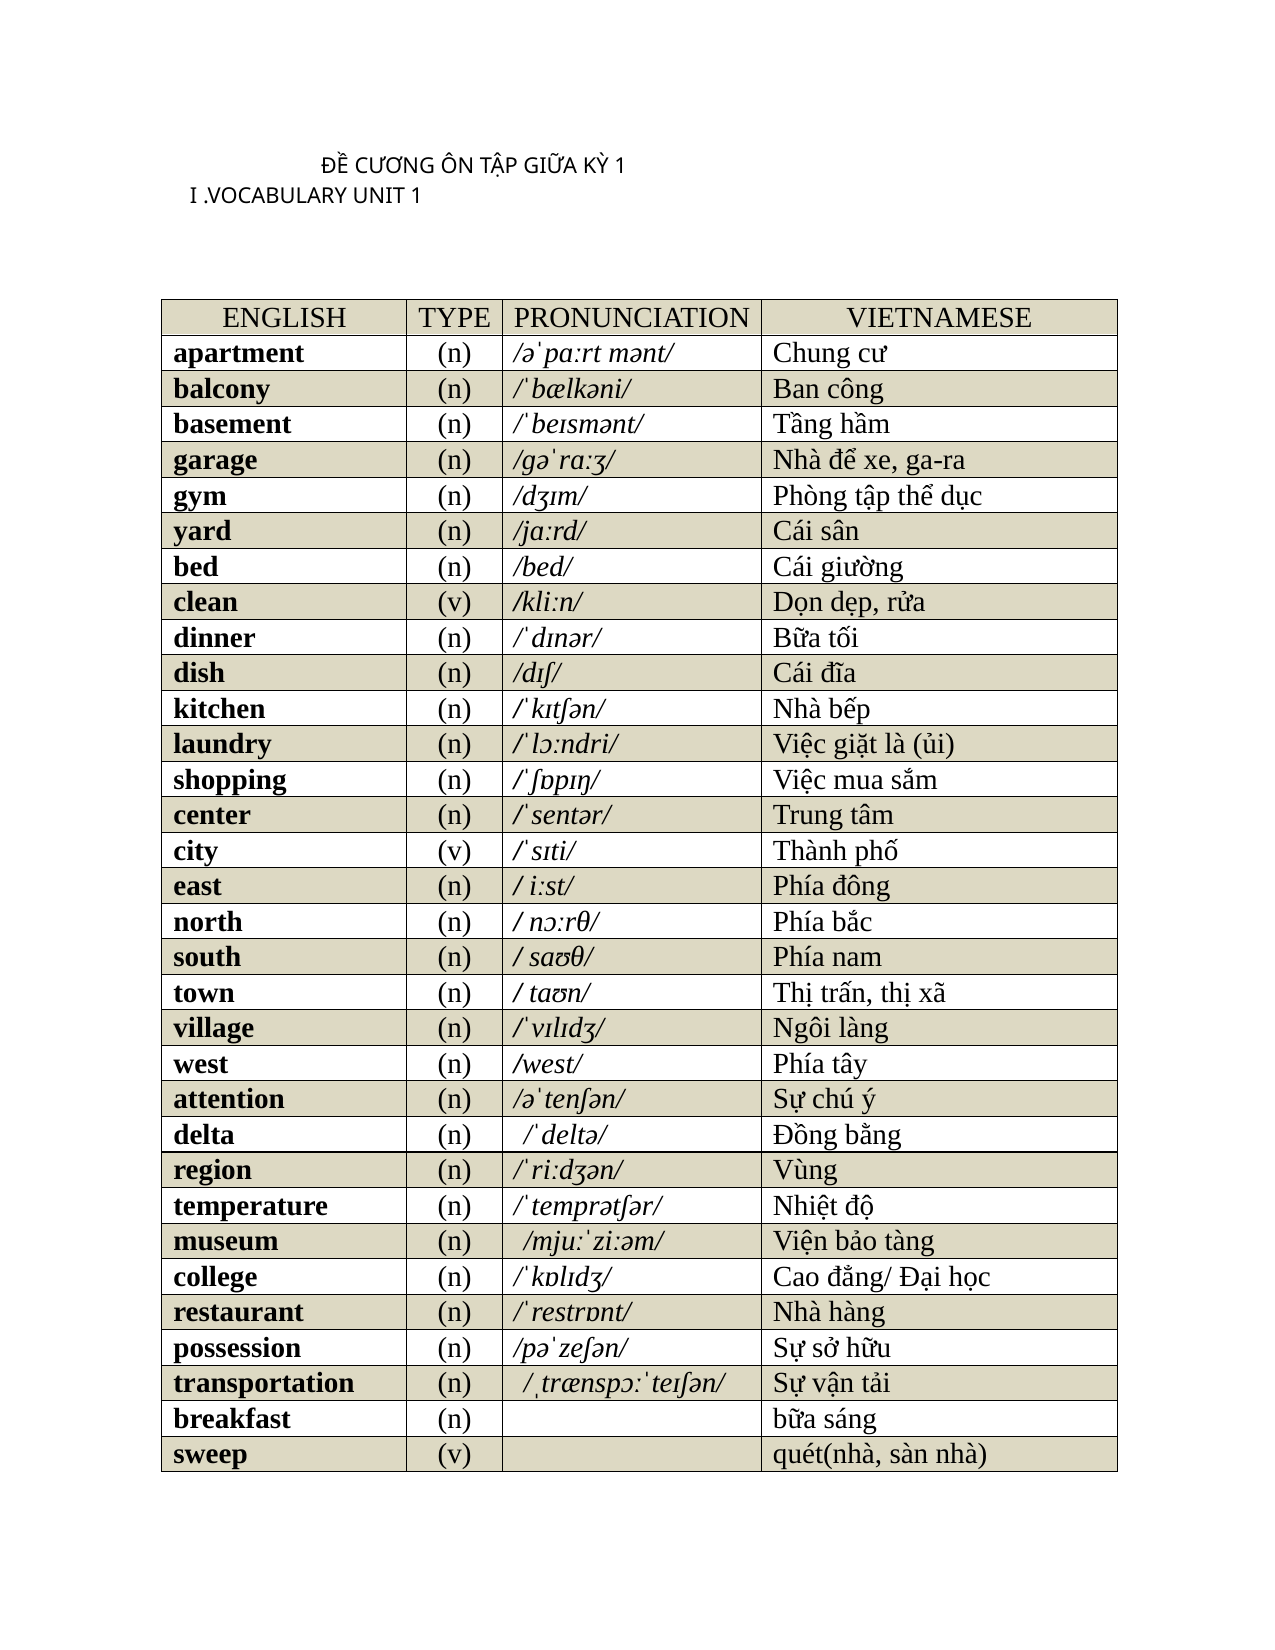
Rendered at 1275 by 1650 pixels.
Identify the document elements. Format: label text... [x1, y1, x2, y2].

table_cell (n) [407, 407, 502, 441]
table_cell / nɔːrθ/ [503, 904, 761, 938]
table_cell Chung cư [762, 336, 1117, 370]
text ĐỀ CƯƠNG ÔN TẬP GIỮA KỲ 1 [150, 150, 1125, 180]
table_cell college [162, 1259, 406, 1293]
table_cell apartment [162, 336, 406, 370]
table_cell /ˈʃɒpɪŋ/ [503, 762, 761, 796]
table_cell transportation [162, 1366, 406, 1400]
table_cell /kliːn/ [503, 584, 761, 619]
table_cell (n) [407, 1081, 502, 1116]
table_cell /west/ [503, 1046, 761, 1080]
table_cell /ˈlɔːndri/ [503, 726, 761, 761]
table_header TYPE [407, 300, 502, 334]
table_cell bữa sáng [762, 1401, 1117, 1436]
table_cell kitchen [162, 691, 406, 725]
table_cell /ˈbeɪsmənt/ [503, 407, 761, 441]
table_cell north [162, 904, 406, 938]
table_cell yard [162, 513, 406, 548]
table_cell bed [162, 549, 406, 583]
table_cell village [162, 1010, 406, 1045]
table_cell (v) [407, 833, 502, 867]
table_cell Phía đông [762, 868, 1117, 903]
table_cell (n) [407, 1295, 502, 1329]
table_cell (n) [407, 797, 502, 832]
table_cell (n) [407, 1188, 502, 1222]
table_cell laundry [162, 726, 406, 761]
table_cell /pəˈzeʃən/ [503, 1330, 761, 1364]
table_cell Cái giường [762, 549, 1117, 583]
table_cell /əˈpɑːrt mənt/ [503, 336, 761, 370]
table_cell Bữa tối [762, 620, 1117, 654]
table_cell /dʒɪm/ [503, 478, 761, 512]
table_cell gym [162, 478, 406, 512]
table_cell balcony [162, 371, 406, 406]
table_cell Phía bắc [762, 904, 1117, 938]
table_cell /jɑːrd/ [503, 513, 761, 548]
table_cell basement [162, 407, 406, 441]
table_cell (n) [407, 336, 502, 370]
table_cell (n) [407, 975, 502, 1009]
table_cell /ˈdeltə/ [503, 1117, 761, 1151]
table_cell Phòng tập thể dục [762, 478, 1117, 512]
table_cell Phía nam [762, 939, 1117, 974]
table_cell west [162, 1046, 406, 1080]
table_header PRONUNCIATION [503, 300, 761, 334]
table_cell attention [162, 1081, 406, 1116]
table_cell /ˈbælkəni/ [503, 371, 761, 406]
table_cell (n) [407, 1153, 502, 1187]
table_cell /ˈkɪtʃən/ [503, 691, 761, 725]
table_cell sweep [162, 1437, 406, 1471]
table_cell Việc mua sắm [762, 762, 1117, 796]
table_cell /əˈtenʃən/ [503, 1081, 761, 1116]
table_cell Việc giặt là (ủi) [762, 726, 1117, 761]
table_cell (n) [407, 1401, 502, 1436]
table_cell shopping [162, 762, 406, 796]
text I .VOCABULARY UNIT 1 [150, 180, 1125, 209]
table_cell (n) [407, 371, 502, 406]
table_cell Thị trấn, thị xã [762, 975, 1117, 1009]
table_cell (n) [407, 762, 502, 796]
table_cell Ngôi làng [762, 1010, 1117, 1045]
table_cell (n) [407, 868, 502, 903]
table_cell Cái sân [762, 513, 1117, 548]
table_cell (n) [407, 1366, 502, 1400]
table_cell Vùng [762, 1153, 1117, 1187]
table_cell clean [162, 584, 406, 619]
table_cell (n) [407, 1259, 502, 1293]
table_cell (n) [407, 1046, 502, 1080]
table_cell Nhà hàng [762, 1295, 1117, 1329]
table_cell breakfast [162, 1401, 406, 1436]
table_cell / iːst/ [503, 868, 761, 903]
table_cell (n) [407, 655, 502, 690]
table_cell quét(nhà, sàn nhà) [762, 1437, 1117, 1471]
table_cell / saʊθ/ [503, 939, 761, 974]
table_cell south [162, 939, 406, 974]
table_cell dish [162, 655, 406, 690]
table_cell region [162, 1153, 406, 1187]
table_cell restaurant [162, 1295, 406, 1329]
table_cell (n) [407, 620, 502, 654]
table_cell museum [162, 1224, 406, 1258]
table_cell Đồng bằng [762, 1117, 1117, 1151]
table_cell [503, 1401, 761, 1436]
table_header ENGLISH [162, 300, 406, 334]
table_cell (n) [407, 904, 502, 938]
table_cell (n) [407, 1330, 502, 1364]
table_cell /ɡəˈrɑːʒ/ [503, 442, 761, 477]
table_cell (n) [407, 726, 502, 761]
table_cell /ˈvɪlɪdʒ/ [503, 1010, 761, 1045]
table_cell (n) [407, 442, 502, 477]
table_cell temperature [162, 1188, 406, 1222]
table_cell Thành phố [762, 833, 1117, 867]
table_cell center [162, 797, 406, 832]
table_cell Dọn dẹp, rửa [762, 584, 1117, 619]
table_cell (n) [407, 1117, 502, 1151]
table_cell Trung tâm [762, 797, 1117, 832]
table_cell garage [162, 442, 406, 477]
table_cell /ˈkɒlɪdʒ/ [503, 1259, 761, 1293]
table_cell Sự vận tải [762, 1366, 1117, 1400]
table_cell / taʊn/ [503, 975, 761, 1009]
table_cell [503, 1437, 761, 1471]
table_cell /ˈriːdʒən/ [503, 1153, 761, 1187]
table_cell (n) [407, 1224, 502, 1258]
table_cell Nhà bếp [762, 691, 1117, 725]
table_cell /ˈsentər/ [503, 797, 761, 832]
table_header VIETNAMESE [762, 300, 1117, 334]
table_cell town [162, 975, 406, 1009]
table_cell (v) [407, 1437, 502, 1471]
table_cell Ban công [762, 371, 1117, 406]
table_cell /bed/ [503, 549, 761, 583]
table_cell /ˌtrænspɔːˈteɪʃən/ [503, 1366, 761, 1400]
table_cell /ˈdɪnər/ [503, 620, 761, 654]
table_cell Sự chú ý [762, 1081, 1117, 1116]
table_cell Cái đĩa [762, 655, 1117, 690]
table_cell Tầng hầm [762, 407, 1117, 441]
table_cell city [162, 833, 406, 867]
table_cell (n) [407, 1010, 502, 1045]
table_cell (n) [407, 549, 502, 583]
table_cell (n) [407, 478, 502, 512]
table_cell possession [162, 1330, 406, 1364]
table_cell Cao đẳng/ Đại học [762, 1259, 1117, 1293]
table_cell Phía tây [762, 1046, 1117, 1080]
table_cell /ˈrestrɒnt/ [503, 1295, 761, 1329]
table_cell Sự sở hữu [762, 1330, 1117, 1364]
table_cell (v) [407, 584, 502, 619]
table_cell Nhiệt độ [762, 1188, 1117, 1222]
table_cell /ˈsɪti/ [503, 833, 761, 867]
table_cell /ˈtemprətʃər/ [503, 1188, 761, 1222]
table_cell (n) [407, 691, 502, 725]
table_cell Viện bảo tàng [762, 1224, 1117, 1258]
table_cell (n) [407, 939, 502, 974]
table_cell dinner [162, 620, 406, 654]
table_cell east [162, 868, 406, 903]
table_cell Nhà để xe, ga-ra [762, 442, 1117, 477]
table_cell (n) [407, 513, 502, 548]
table_cell delta [162, 1117, 406, 1151]
table_cell /dɪʃ/ [503, 655, 761, 690]
table_cell /mjuːˈziːəm/ [503, 1224, 761, 1258]
